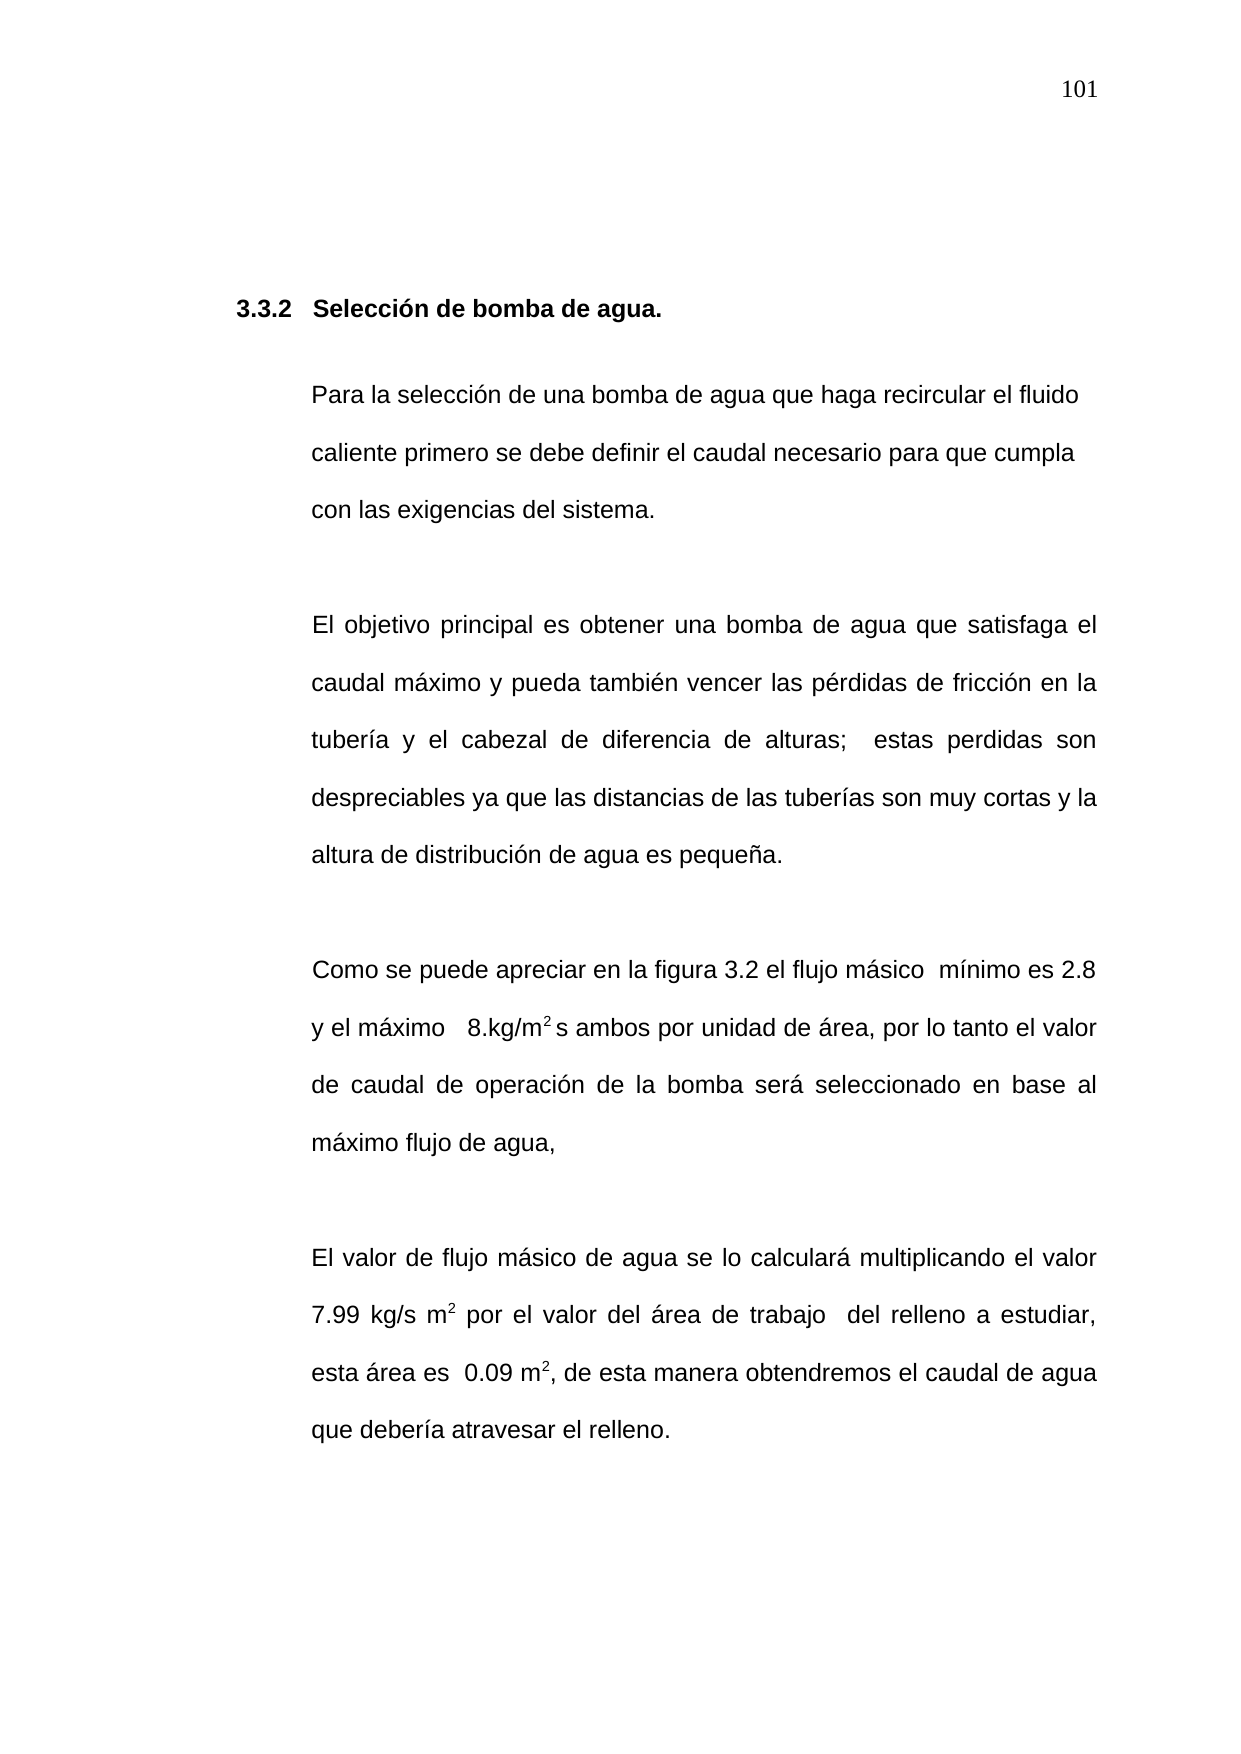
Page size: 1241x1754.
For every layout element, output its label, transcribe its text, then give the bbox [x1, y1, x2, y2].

text 3.3.2 Selección de bomba de agua. [236, 294, 1098, 322]
text El valor de flujo másico de agua se lo calculará multiplicando el valor 7.99 kg/s m2 por el valor del área de trabajo del relleno a estudiar, esta área es , de esta manera obtendremos el caudal de agua que debería atravesar el relleno. [311, 1242, 1098, 1444]
text El objetivo principal es obtener una bomba de agua que satisfaga el caudal máximo y pueda también vencer las pérdidas de fricción en la tubería y el cabezal de diferencia de alturas; estas perdidas son despreciables ya que las distancias de las tuberías son muy cortas y la altura de distribución de agua es pequeña. [311, 610, 1098, 869]
text Para la selección de una bomba de agua que haga recircular el fluido caliente primero se debe definir el caudal necesario para que cumpla con las exigencias del sistema. [311, 380, 1098, 524]
text Como se puede apreciar en la figura 3.2 el flujo másico mínimo es 2.8 y el máximo 8.kg/m2 s ambos por unidad de área, por lo tanto el valor de caudal de operación de la bomba será seleccionado en base al máximo flujo de agua, [311, 955, 1098, 1156]
